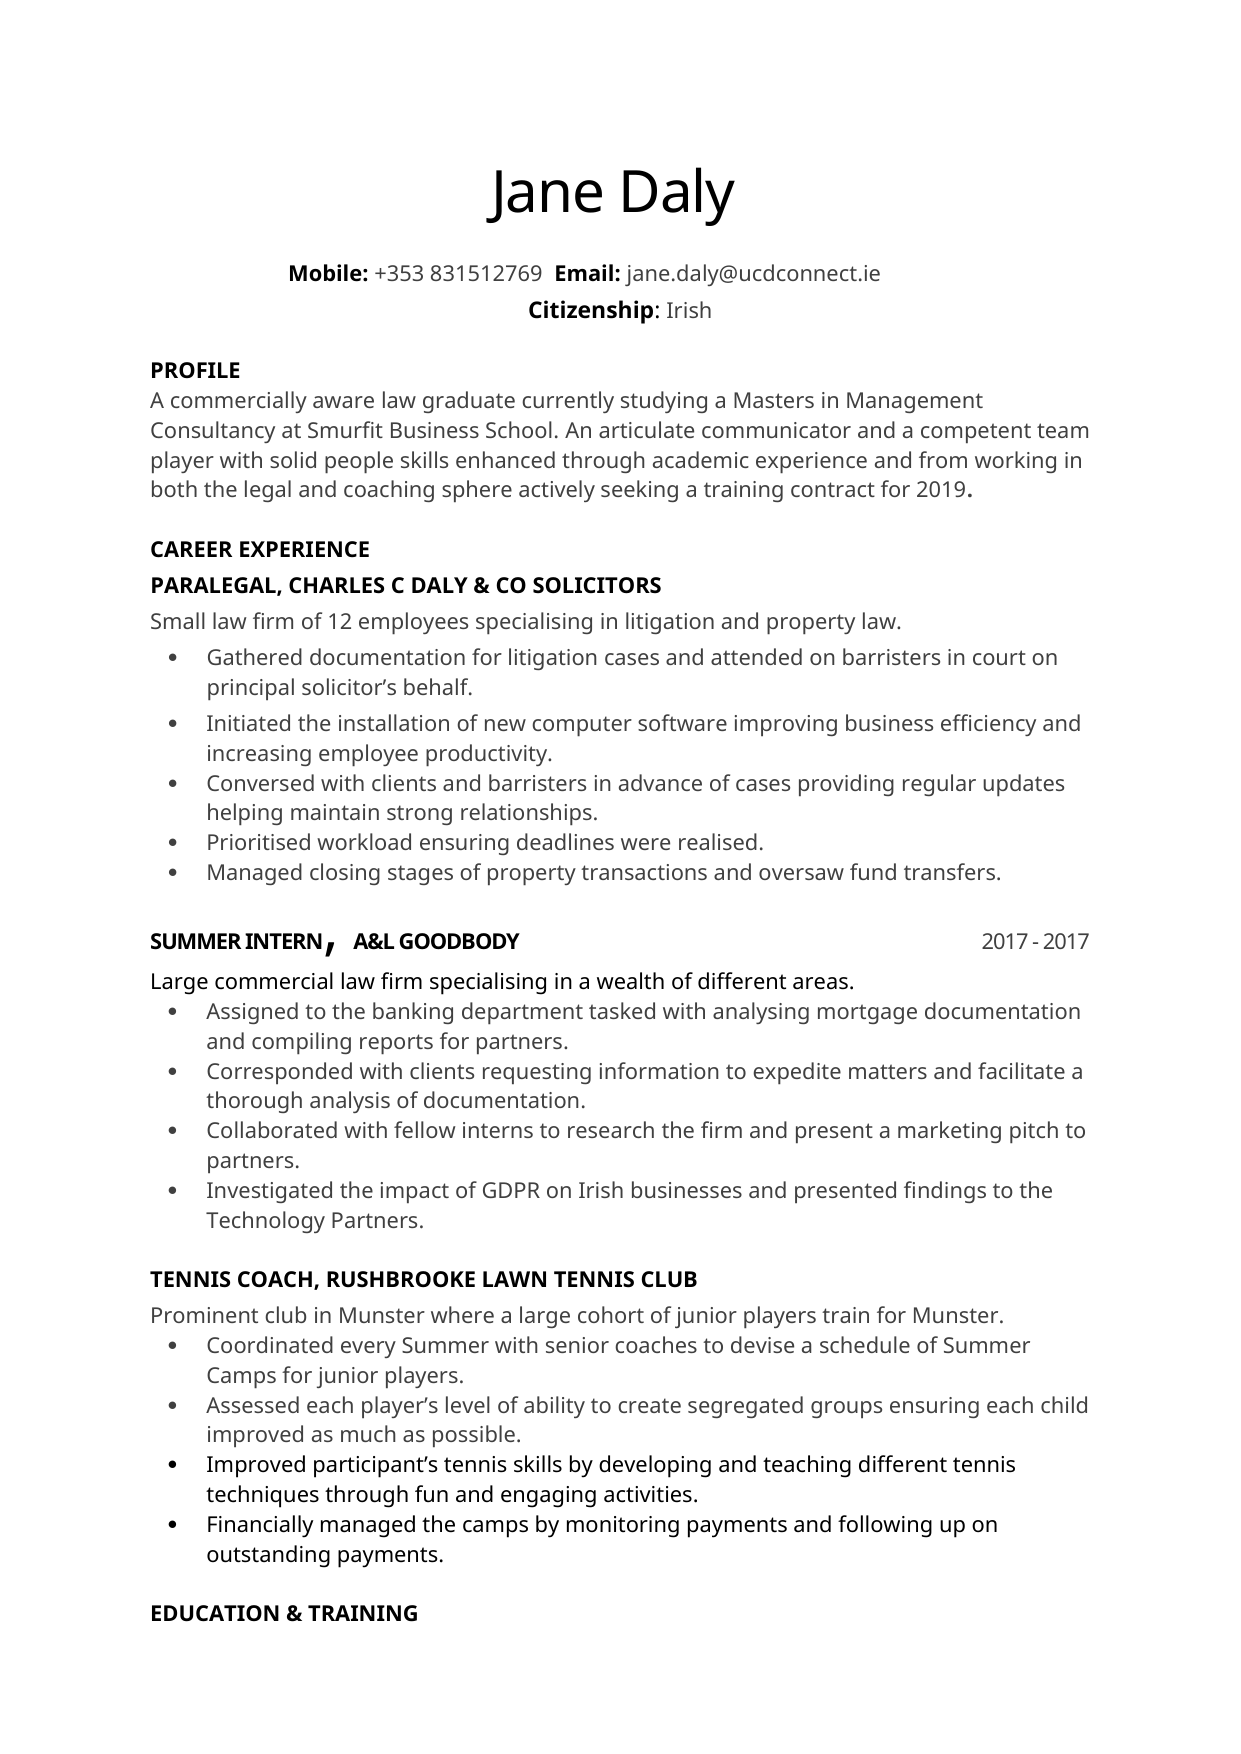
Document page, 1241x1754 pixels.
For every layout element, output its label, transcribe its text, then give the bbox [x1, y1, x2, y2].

list Investigated the impact of GDPR on Irish businesses and presented findings to the Technology Partners. [169, 1175, 1090, 1234]
list Financially managed the camps by monitoring payments and following up on outstanding payments. [169, 1509, 1090, 1568]
text CAREER EXPERIENCE [150, 534, 1090, 564]
list Assigned to the banking department tasked with analysing mortgage documentation and compiling reports for partners. [169, 996, 1090, 1056]
list Coordinated every Summer with senior coaches to devise a schedule of Summer Camps for junior players. [169, 1330, 1090, 1389]
text Prominent club in Munster where a large cohort of junior players train for Munster. [150, 1300, 1090, 1330]
text TENNIS COACH, RUSHBROOKE LAWN TENNIS CLUB [150, 1264, 1090, 1294]
text EDUCATION & TRAINING [150, 1598, 1090, 1628]
text +353 831512769 jane.daly@ucdconnect.ie [150, 258, 1090, 288]
text PARALEGAL, CHARLES C DALY & CO SOLICITORS [150, 570, 1090, 600]
list Gathered documentation for litigation cases and attended on barristers in court on principal solicitor’s behalf. [169, 642, 1090, 702]
text Irish [150, 294, 1090, 326]
list Initiated the installation of new computer software improving business efficiency and increasing employee productivity. [169, 708, 1090, 768]
text Large commercial law firm specialising in a wealth of different areas. [150, 966, 1090, 996]
list Collaborated with fellow interns to research the firm and present a marketing pitch to partners. [169, 1115, 1090, 1175]
list Conversed with clients and barristers in advance of cases providing regular updates helping maintain strong relationships. [169, 768, 1090, 827]
list Corresponded with clients requesting information to expedite matters and facilitate a thorough analysis of documentation. [169, 1056, 1090, 1115]
text A commercially aware law graduate currently studying a Masters in Management Consultancy at Smurfit Business School. An articulate communicator and a competent team player with solid people skills enhanced through academic experience and from working in both the legal and coaching sphere actively seeking a training contract for 2019. [150, 385, 1090, 504]
title SUMMER INTERN, A&L GOODBODY [150, 887, 1090, 966]
text Small law firm of 12 employees specialising in litigation and property law. [150, 606, 1090, 636]
list Improved participant’s tennis skills by developing and teaching different tennis techniques through fun and engaging activities. [169, 1449, 1090, 1509]
list Assessed each player’s level of ability to create segregated groups ensuring each child improved as much as possible. [169, 1389, 1090, 1449]
list Managed closing stages of property transactions and oversaw fund transfers. [169, 857, 1090, 887]
text PROFILE [150, 355, 1090, 385]
list Prioritised workload ensuring deadlines were realised. [169, 827, 1090, 857]
